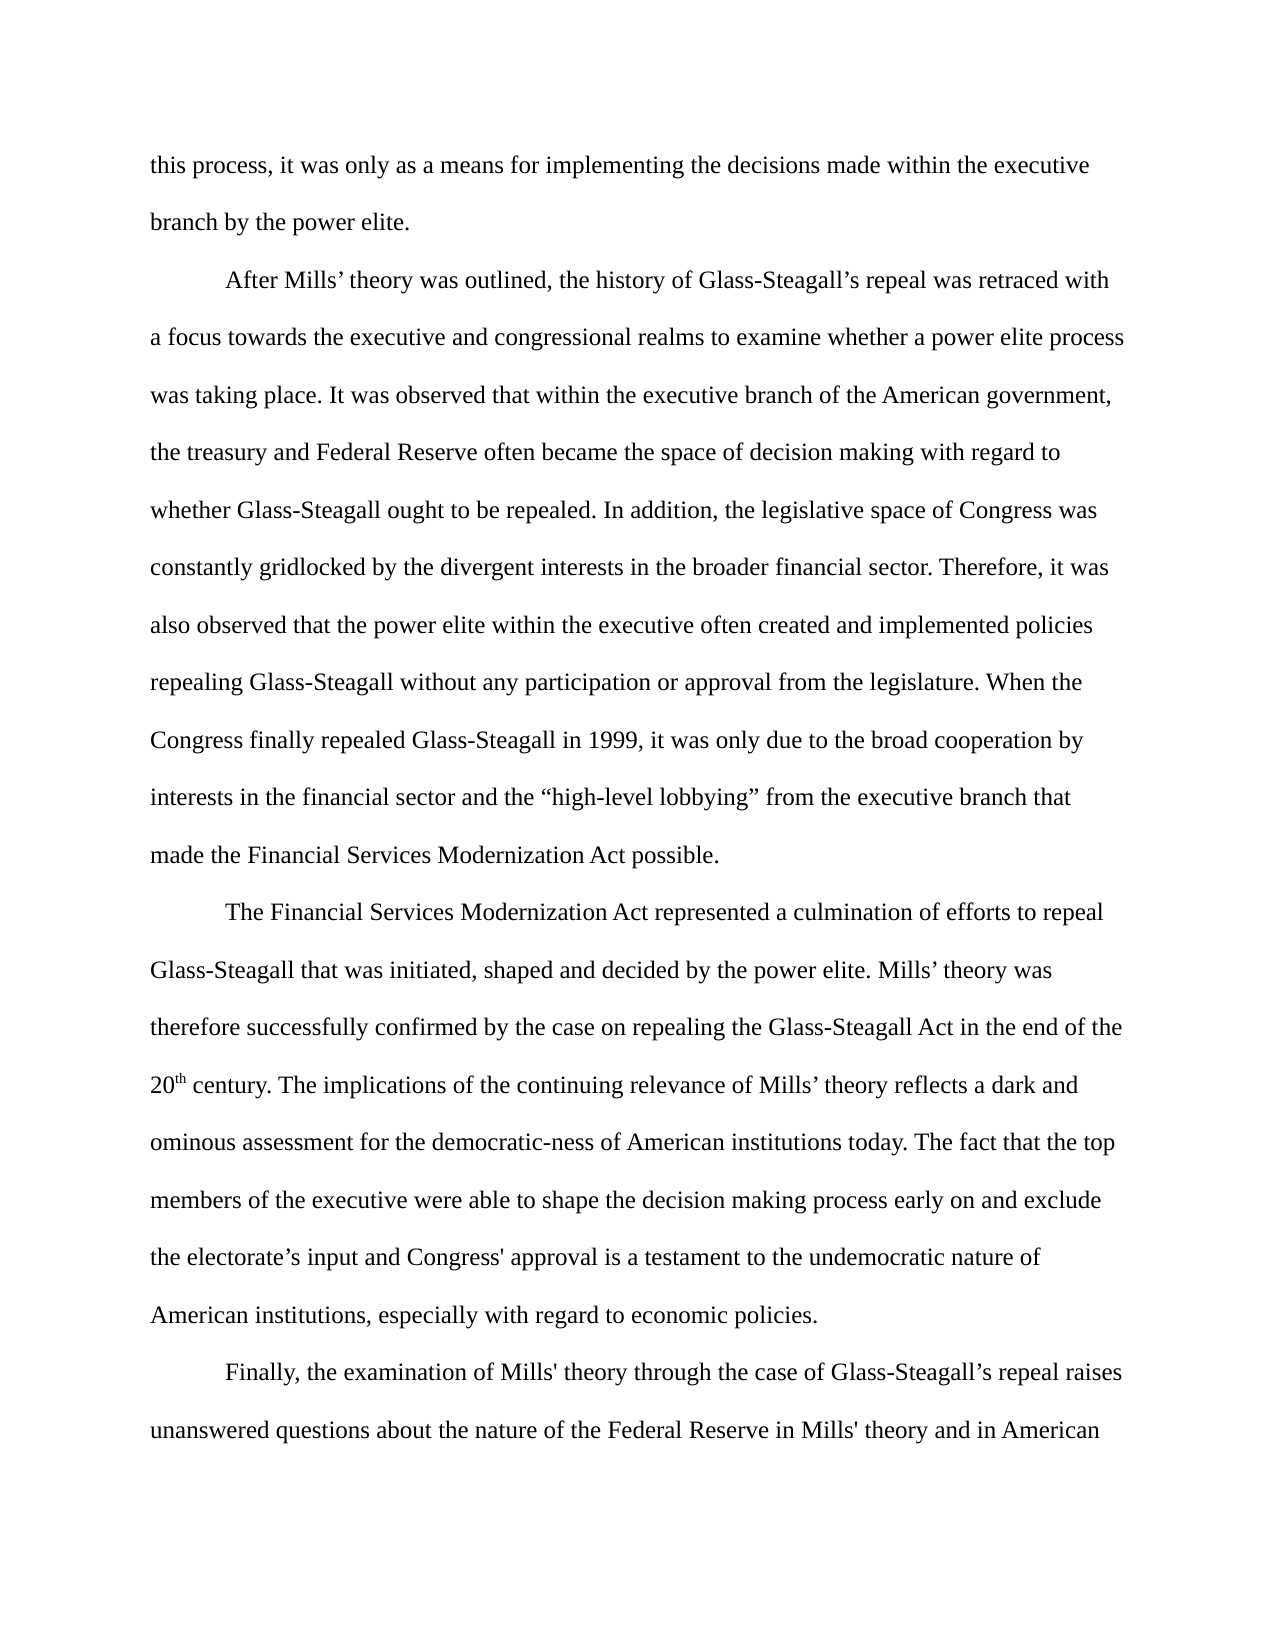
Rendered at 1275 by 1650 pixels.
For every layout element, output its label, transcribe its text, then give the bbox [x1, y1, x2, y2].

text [150, 150, 1125, 236]
text After Mills’ theory was outlined, the history of Glass-Steagall’s repeal was retraced with a focus towards the executive and congressional realms to examine whether a power elite process was taking place. It was observed that within the executive branch of the American government, the treasury and Federal Reserve often became the space of decision making with regard to whether Glass-Steagall ought to be repealed. In addition, the legislative space of Congress was constantly gridlocked by the divergent interests in the broader financial sector. Therefore, it was also observed that the power elite within the executive often created and implemented policies repealing Glass-Steagall without any participation or approval from the legislature. When the Congress finally repealed Glass-Steagall in 1999, it was only due to the broad cooperation by interests in the financial sector and the “high-level lobbying” from the executive branch that made the Financial Services Modernization Act possible. [150, 265, 1125, 869]
text The Financial Services Modernization Act represented a culmination of efforts to repeal Glass-Steagall that was initiated, shaped and decided by the power elite. Mills’ theory was therefore successfully confirmed by the case on repealing the Glass-Steagall Act in the end of the 20th century. The implications of the continuing relevance of Mills’ theory reflects a dark and ominous assessment for the democratic-ness of American institutions today. The fact that the top members of the executive were able to shape the decision making process early on and exclude the electorate’s input and Congress' approval is a testament to the undemocratic nature of American institutions, especially with regard to economic policies. [150, 897, 1125, 1329]
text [150, 1357, 1125, 1444]
